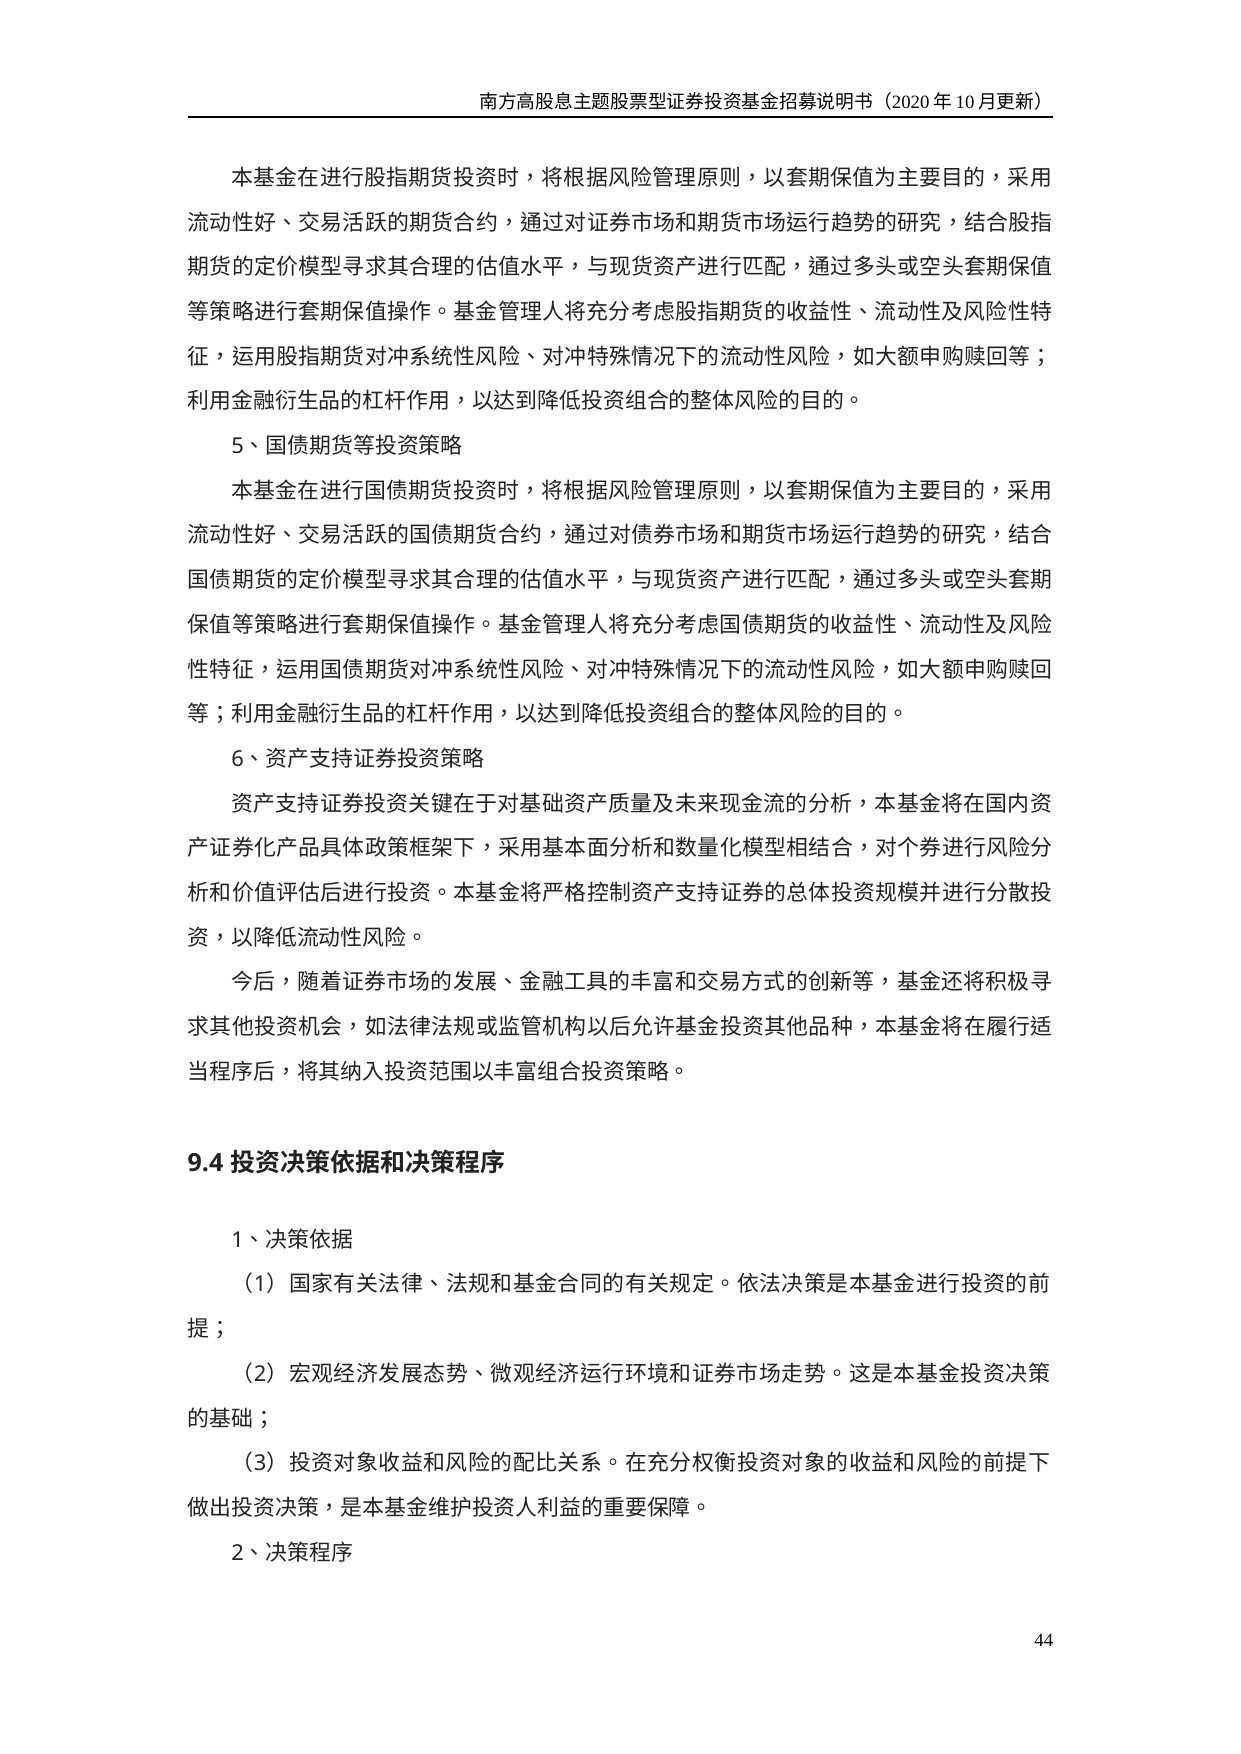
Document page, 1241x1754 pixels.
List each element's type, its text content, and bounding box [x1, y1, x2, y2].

text 本基金在进行股指期货投资时，将根据风险管理原则，以套期保值为主要目的，采用流动性好、交易活跃的期货合约，通过对证券市场和期货市场运行趋势的研究，结合股指期货的定价模型寻求其合理的估值水平，与现货资产进行匹配，通过多头或空头套期保值等策略进行套期保值操作。基金管理人将充分考虑股指期货的收益性、流动性及风险性特征，运用股指期货对冲系统性风险、对冲特殊情况下的流动性风险，如大额申购赎回等；利用金融衍生品的杠杆作用，以达到降低投资组合的整体风险的目的。 [187, 162, 1053, 415]
text 2、决策程序 [187, 1537, 1053, 1566]
text 本基金在进行国债期货投资时，将根据风险管理原则，以套期保值为主要目的，采用流动性好、交易活跃的国债期货合约，通过对债券市场和期货市场运行趋势的研究，结合国债期货的定价模型寻求其合理的估值水平，与现货资产进行匹配，通过多头或空头套期保值等策略进行套期保值操作。基金管理人将充分考虑国债期货的收益性、流动性及风险性特征，运用国债期货对冲系统性风险、对冲特殊情况下的流动性风险，如大额申购赎回等；利用金融衍生品的杠杆作用，以达到降低投资组合的整体风险的目的。 [187, 475, 1053, 728]
text 1、决策依据 [187, 1224, 1053, 1253]
text 资产支持证券投资关键在于对基础资产质量及未来现金流的分析，本基金将在国内资产证券化产品具体政策框架下，采用基本面分析和数量化模型相结合，对个券进行风险分析和价值评估后进行投资。本基金将严格控制资产支持证券的总体投资规模并进行分散投资，以降低流动性风险。 [187, 788, 1053, 951]
text 9.4 投资决策依据和决策程序 [187, 1129, 1053, 1194]
text 5、国债期货等投资策略 [187, 430, 1053, 460]
text （1）国家有关法律、法规和基金合同的有关规定。依法决策是本基金进行投资的前提； [187, 1268, 1053, 1343]
text （3）投资对象收益和风险的配比关系。在充分权衡投资对象的收益和风险的前提下做出投资决策，是本基金维护投资人利益的重要保障。 [187, 1447, 1053, 1522]
text 今后，随着证券市场的发展、金融工具的丰富和交易方式的创新等，基金还将积极寻求其他投资机会，如法律法规或监管机构以后允许基金投资其他品种，本基金将在履行适当程序后，将其纳入投资范围以丰富组合投资策略。 [187, 966, 1053, 1086]
text 6、资产支持证券投资策略 [187, 743, 1053, 773]
text （2）宏观经济发展态势、微观经济运行环境和证券市场走势。这是本基金投资决策的基础； [187, 1358, 1053, 1432]
